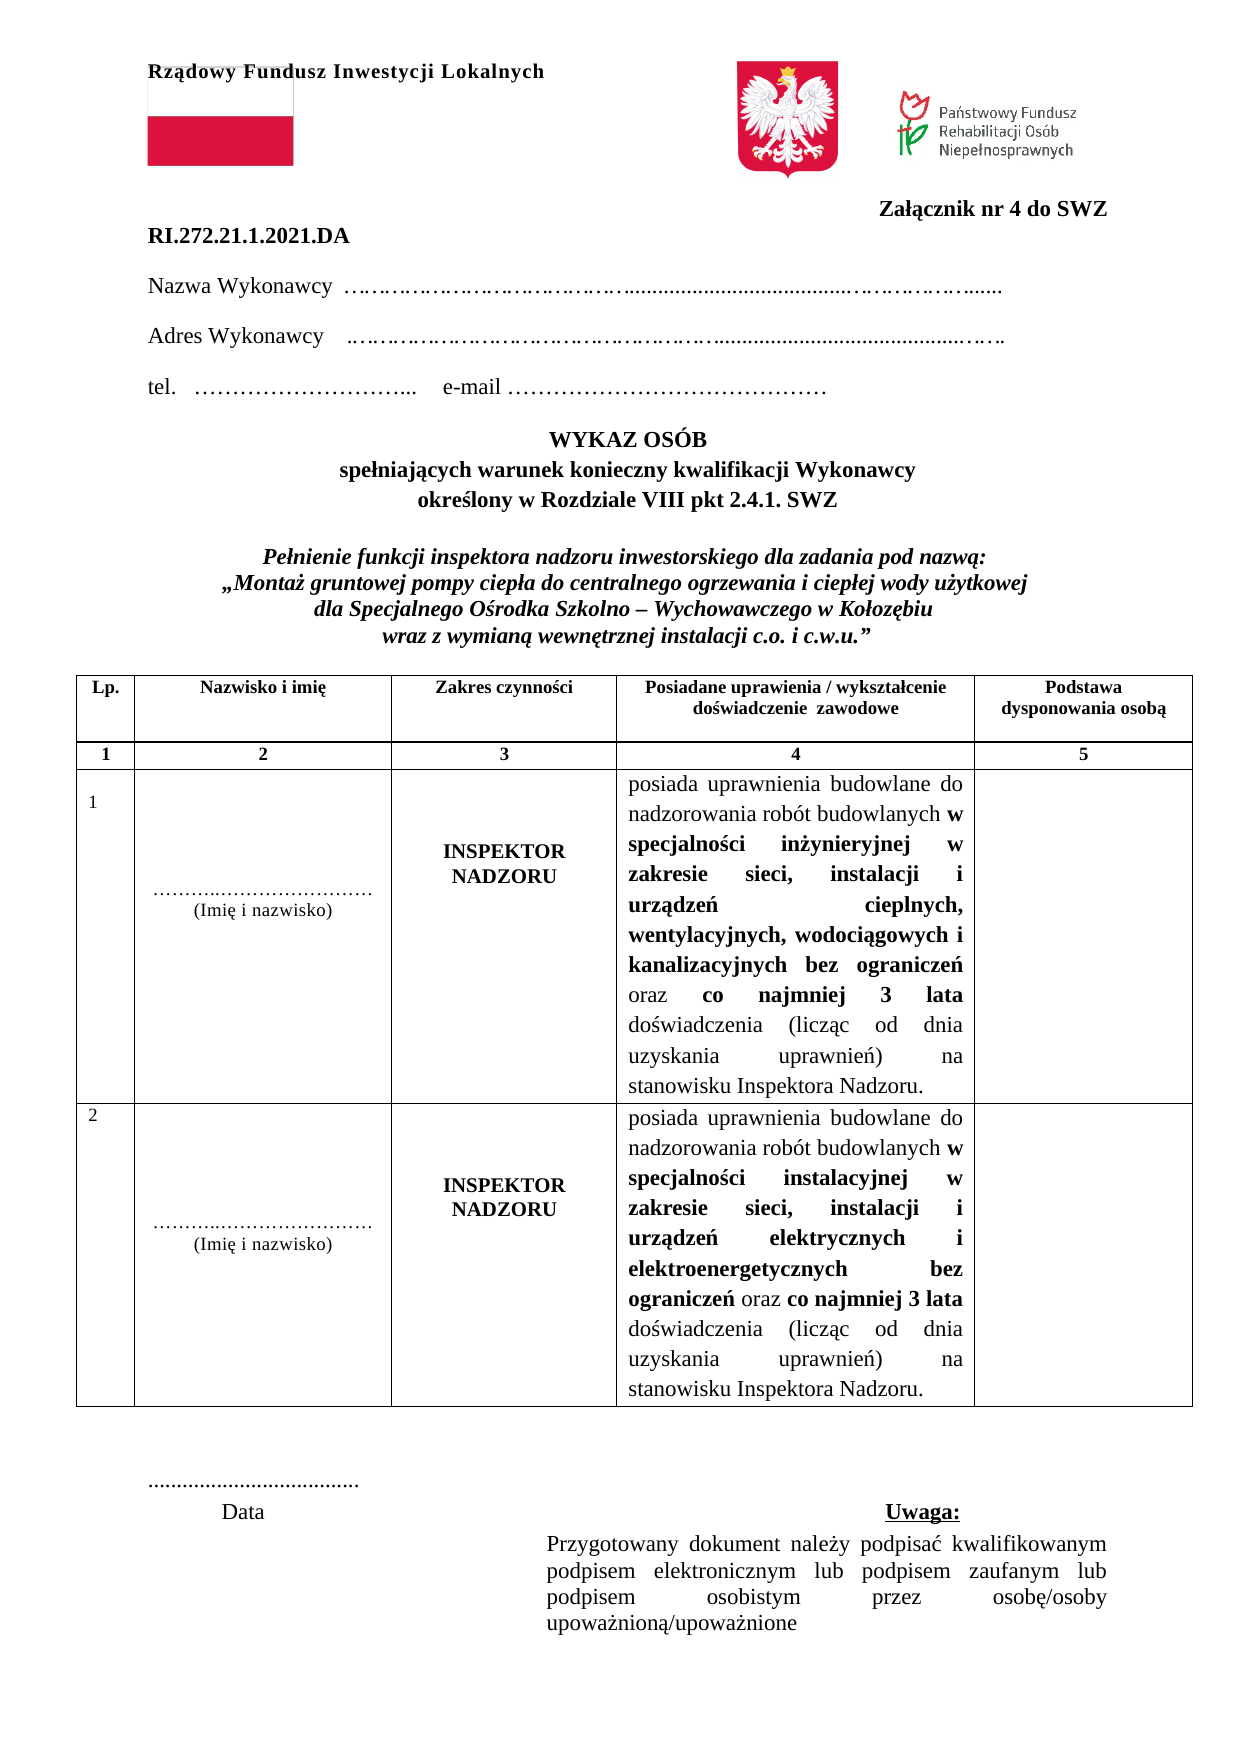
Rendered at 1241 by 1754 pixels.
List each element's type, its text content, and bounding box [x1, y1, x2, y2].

table_header Posiadane uprawienia / wykształcenie doświadczenie zawodowe [617, 676, 974, 741]
table_cell 2 [77, 1104, 134, 1406]
table_cell posiada uprawnienia budowlane do nadzorowania robót budowlanych w specjalności inżynieryjnej w zakresie sieci, instalacji i urządzeń cieplnych, wentylacyjnych, wodociągowych i kanalizacyjnych bez ograniczeń oraz co najmniej 3 lata doświadczenia (licząc od dnia uzyskania uprawnień) na stanowisku Inspektora Nadzoru. [617, 770, 974, 1102]
table_cell ………..…………………… (Imię i nazwisko) [135, 770, 391, 1102]
table_cell ………..…………………… (Imię i nazwisko) [135, 1104, 391, 1406]
table_cell INSPEKTOR NADZORU [392, 1104, 616, 1406]
table_cell [975, 1104, 1192, 1406]
text Adres Wykonawcy .………………………………………………..........................................……. [148, 323, 1108, 349]
text Pełnienie funkcji inspektora nadzoru inwestorskiego dla zadania pod nazwą: „Montaż gruntowej pompy ciepła do centralnego ogrzewania i ciepłej wody użytkowej dla Specjalnego Ośrodka Szkolno – Wychowawczego w Kołozębiu wraz z wymianą wewnętrznej instalacji c.o. i c.w.u.” [148, 543, 1108, 648]
table_cell 1 [77, 770, 134, 1102]
table_header Zakres czynności [392, 676, 616, 741]
subtitle WYKAZ OSÓB [148, 426, 1108, 452]
table_header Lp. [77, 676, 134, 741]
picture [865, 60, 1108, 189]
table_header Nazwisko i imię [135, 676, 391, 741]
table_cell 4 [617, 743, 974, 769]
table_cell 2 [135, 743, 391, 769]
table_cell 3 [392, 743, 616, 769]
text Załącznik nr 4 do SWZ [148, 195, 1108, 222]
text Nazwa Wykonawcy ……………………………………......................................………………...... [148, 272, 1108, 298]
table_cell 5 [975, 743, 1192, 769]
table_cell [975, 770, 1192, 1102]
text tel. ………………………... e-mail …………………………………… [148, 373, 1108, 399]
subtitle RI.272.21.1.2021.DA [148, 222, 1108, 248]
table_cell INSPEKTOR NADZORU [392, 770, 616, 1102]
text ..................................... [148, 1466, 1108, 1492]
text Przygotowany dokument należy podpisać kwalifikowanym podpisem elektronicznym lub podpisem zaufanym lub podpisem osobistym przez osobę/osoby upoważnioną/upoważnione [546, 1530, 1108, 1636]
table_cell 1 [77, 743, 134, 769]
table_header Podstawa dysponowania osobą [975, 676, 1192, 741]
table_cell posiada uprawnienia budowlane do nadzorowania robót budowlanych w specjalności instalacyjnej w zakresie sieci, instalacji i urządzeń elektrycznych i elektroenergetycznych bez ograniczeń oraz co najmniej 3 lata doświadczenia (licząc od dnia uzyskania uprawnień) na stanowisku Inspektora Nadzoru. [617, 1104, 974, 1406]
text spełniających warunek konieczny kwalifikacji Wykonawcy [148, 456, 1108, 482]
text określony w Rozdziale VIII pkt 2.4.1. SWZ [148, 486, 1108, 512]
text Data Uwaga: [148, 1498, 1108, 1524]
